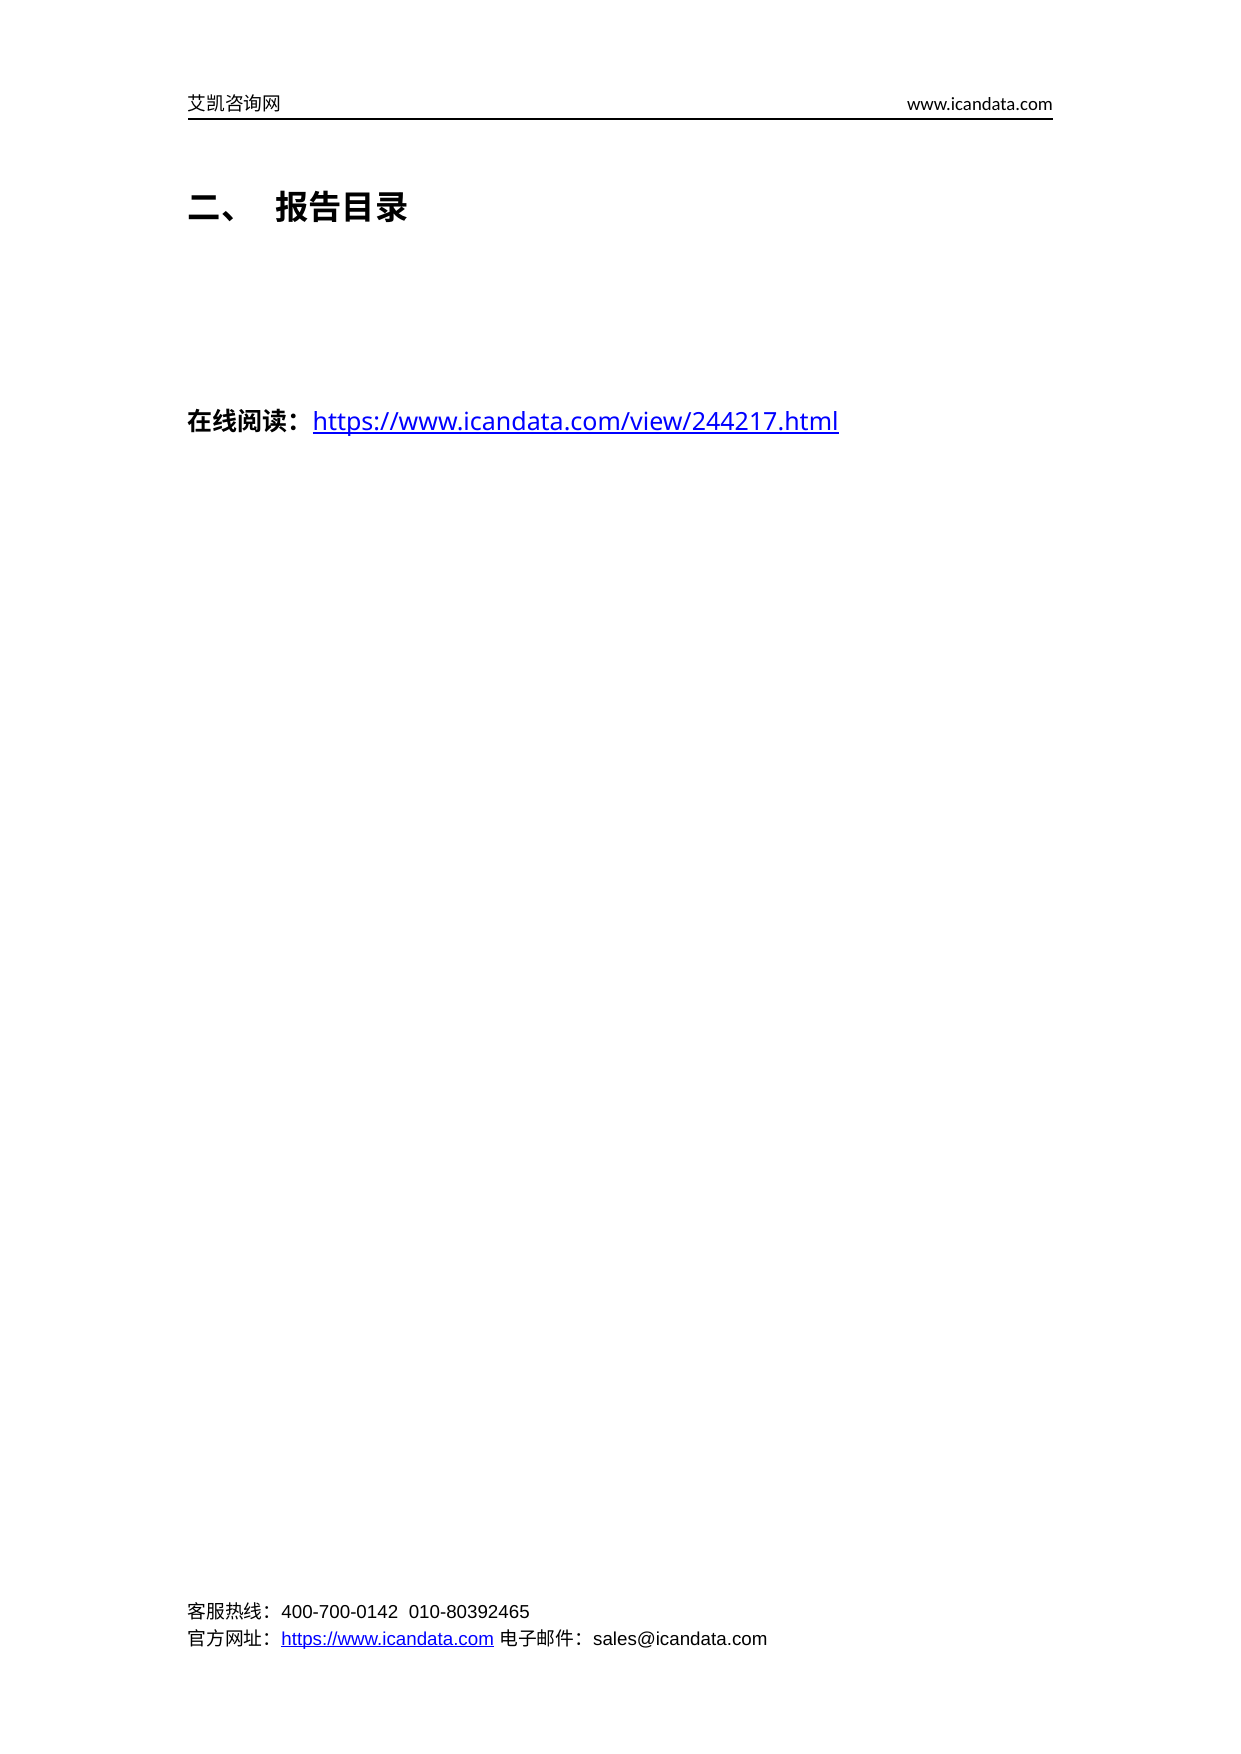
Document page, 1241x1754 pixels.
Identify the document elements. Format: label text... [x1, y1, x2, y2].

subtitle 报告目录 [187, 172, 1053, 237]
text 在线阅读：https://www.icandata.com/view/244217.html [187, 387, 1053, 452]
